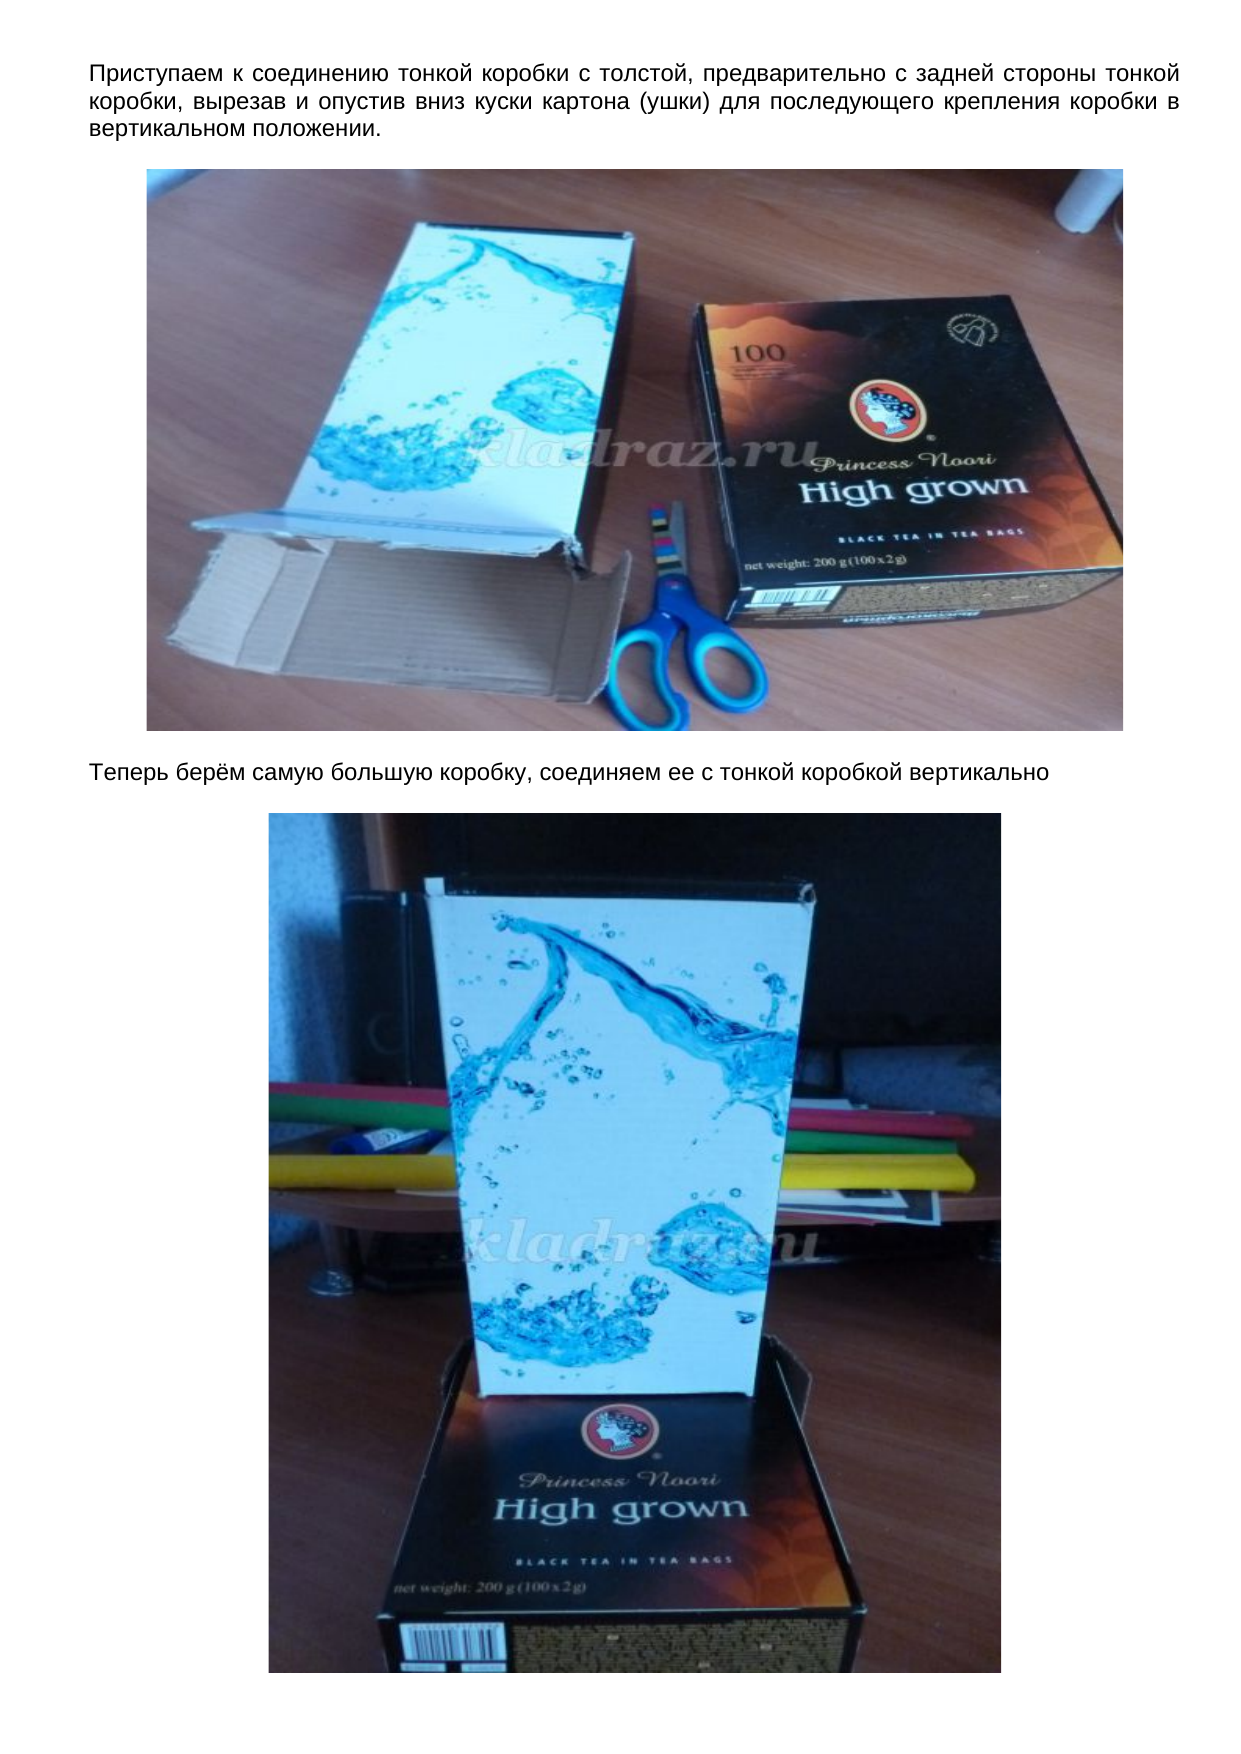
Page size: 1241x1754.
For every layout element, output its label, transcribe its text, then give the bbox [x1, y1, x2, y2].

picture [268, 813, 1002, 1673]
text Приступаем к соединению тонкой коробки с толстой, предварительно с задней стороны тонкой коробки, вырезав и опустив вниз куски картона (ушки) для последующего крепления коробки в вертикальном положении. [89, 59, 1181, 142]
text Теперь берём самую большую коробку, соединяем ее с тонкой коробкой вертикально [89, 730, 1181, 786]
picture [146, 169, 1124, 731]
